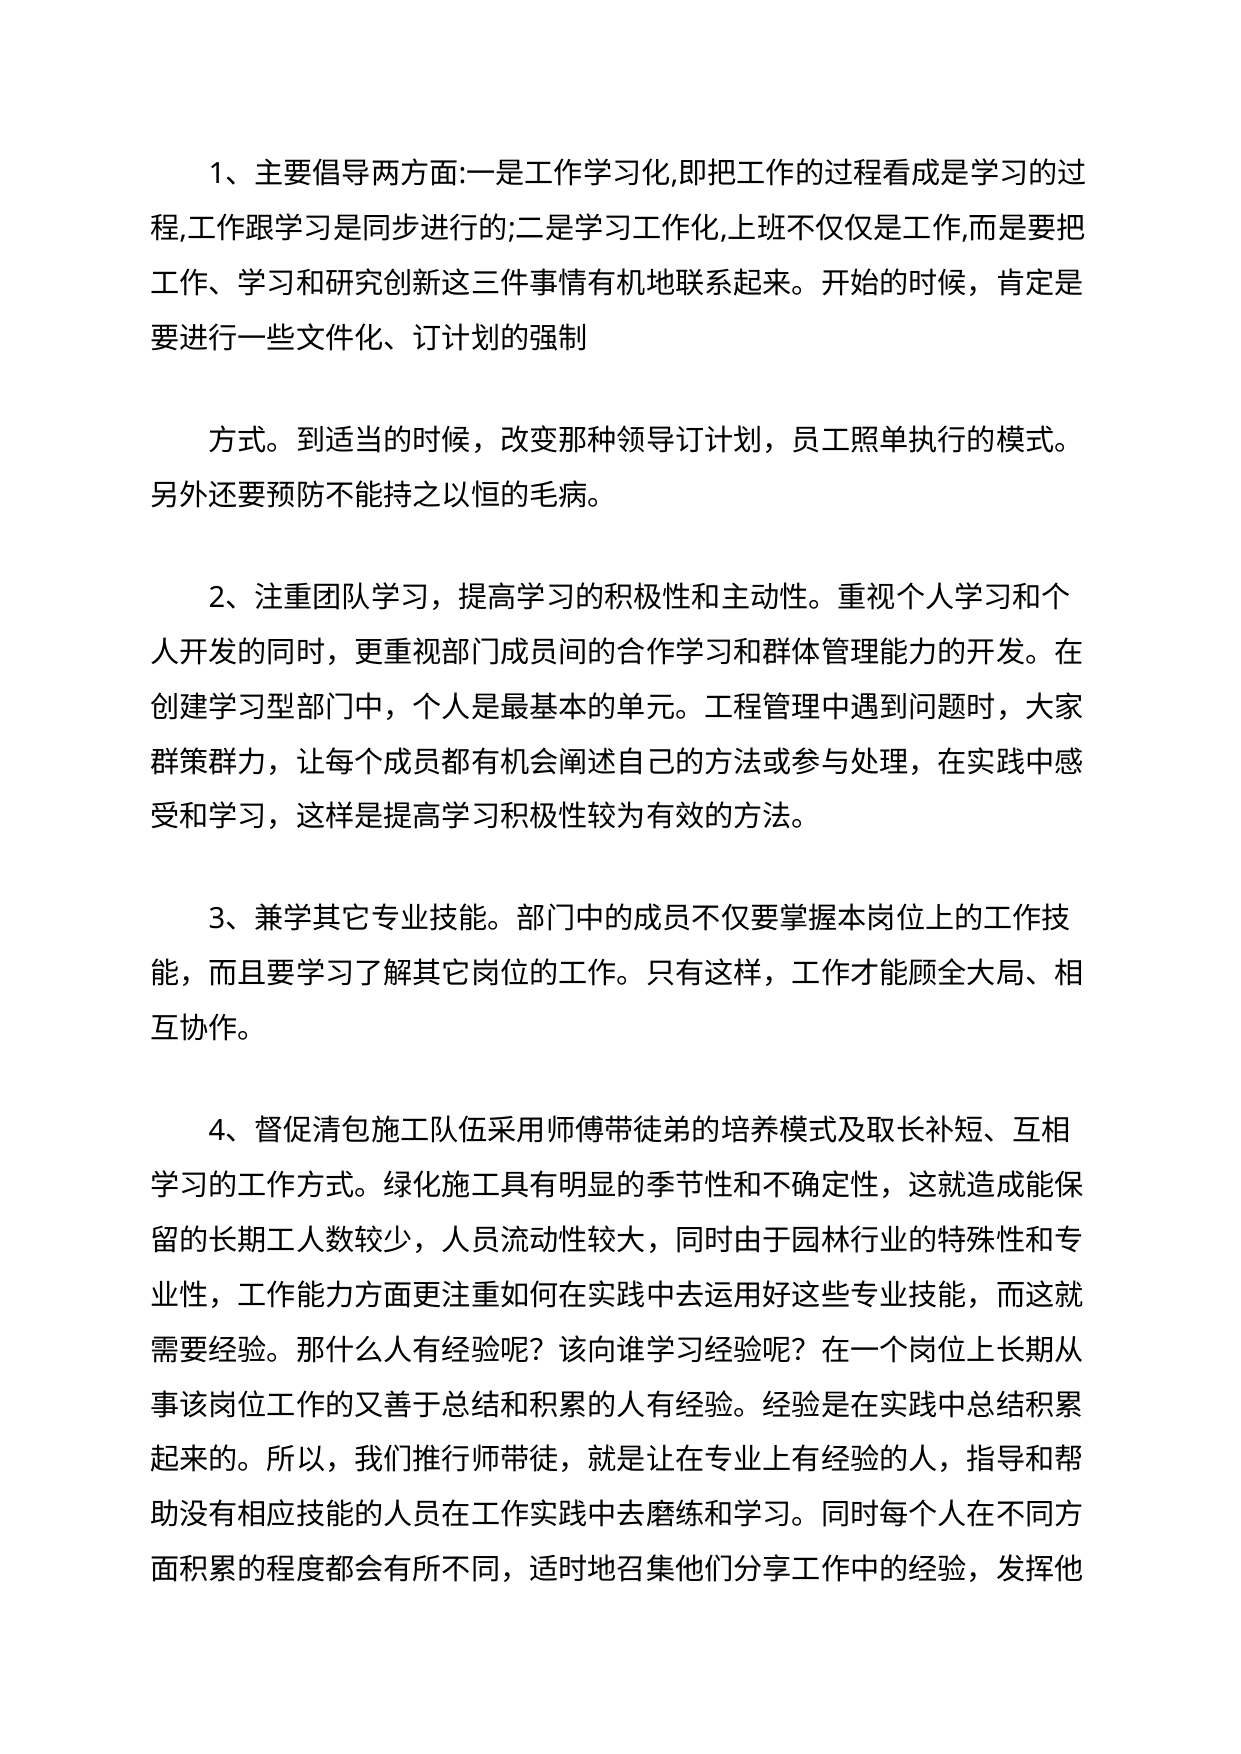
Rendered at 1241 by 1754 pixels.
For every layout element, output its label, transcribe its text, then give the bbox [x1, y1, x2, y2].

text 1、主要倡导两方面:一是工作学习化,即把工作的过程看成是学习的过程,工作跟学习是同步进行的;二是学习工作化,上班不仅仅是工作,而是要把工作、学习和研究创新这三件事情有机地联系起来。开始的时候，肯定是要进行一些文件化、订计划的强制 [150, 150, 1090, 357]
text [150, 1106, 1090, 1588]
text 3、兼学其它专业技能。部门中的成员不仅要掌握本岗位上的工作技能，而且要学习了解其它岗位的工作。只有这样，工作才能顾全大局、相互协作。 [150, 895, 1090, 1047]
text 方式。到适当的时候，改变那种领导订计划，员工照单执行的模式。另外还要预防不能持之以恒的毛病。 [150, 417, 1090, 514]
text 2、注重团队学习，提高学习的积极性和主动性。重视个人学习和个人开发的同时，更重视部门成员间的合作学习和群体管理能力的开发。在创建学习型部门中，个人是最基本的单元。工程管理中遇到问题时，大家群策群力，让每个成员都有机会阐述自己的方法或参与处理，在实践中感受和学习，这样是提高学习积极性较为有效的方法。 [150, 573, 1090, 835]
